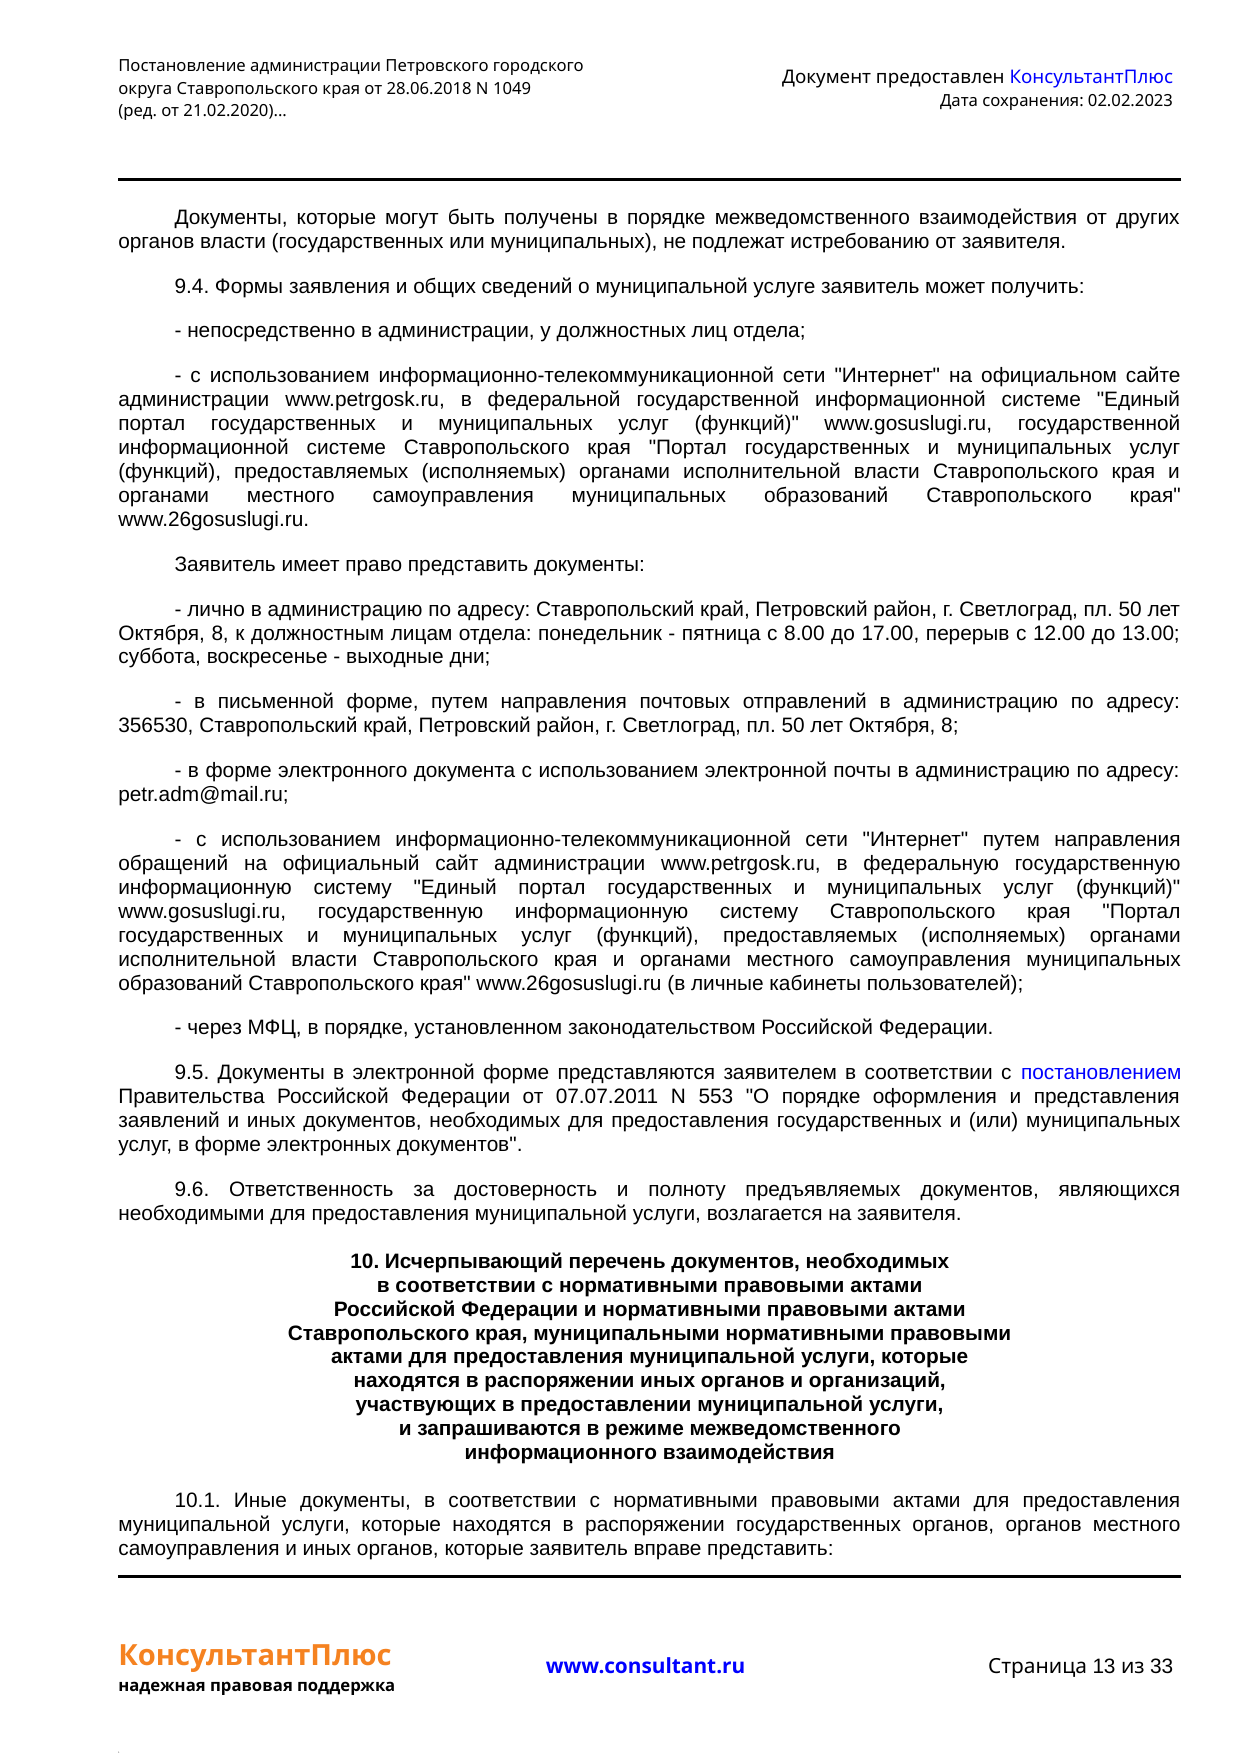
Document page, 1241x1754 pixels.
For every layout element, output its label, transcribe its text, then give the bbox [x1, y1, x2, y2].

title и запрашиваются в режиме межведомственного [118, 1416, 1181, 1440]
text Заявитель имеет право представить документы: [118, 552, 1181, 576]
text 9.6. Ответственность за достоверность и полноту предъявляемых документов, являющихся необходимыми для предоставления муниципальной услуги, возлагается на заявителя. [118, 1177, 1181, 1224]
title информационного взаимодействия [118, 1440, 1181, 1464]
text - в форме электронного документа с использованием электронной почты в администрацию по адресу: petr.adm@mail.ru; [118, 758, 1181, 806]
text - через МФЦ, в порядке, установленном законодательством Российской Федерации. [118, 1015, 1181, 1039]
text 10.1. Иные документы, в соответствии с нормативными правовыми актами для предоставления муниципальной услуги, которые находятся в распоряжении государственных органов, органов местного самоуправления и иных органов, которые заявитель вправе представить: [118, 1488, 1181, 1560]
text Документы, которые могут быть получены в порядке межведомственного взаимодействия от других органов власти (государственных или муниципальных), не подлежат истребованию от заявителя. [118, 205, 1181, 253]
title Российской Федерации и нормативными правовыми актами [118, 1296, 1181, 1320]
text 9.5. Документы в электронной форме представляются заявителем в соответствии с постановлением Правительства Российской Федерации от 07.07.2011 N 553 "О порядке оформления и представления заявлений и иных документов, необходимых для предоставления государственных и (или) муниципальных услуг, в форме электронных документов". [118, 1060, 1181, 1156]
title в соответствии с нормативными правовыми актами [118, 1272, 1181, 1296]
title находятся в распоряжении иных органов и организаций, [118, 1368, 1181, 1392]
text - непосредственно в администрации, у должностных лиц отдела; [118, 318, 1181, 342]
title Ставропольского края, муниципальными нормативными правовыми [118, 1320, 1181, 1344]
title 10. Исчерпывающий перечень документов, необходимых [118, 1248, 1181, 1272]
text - с использованием информационно-телекоммуникационной сети "Интернет" путем направления обращений на официальный сайт администрации www.petrgosk.ru, в федеральную государственную информационную систему "Единый портал государственных и муниципальных услуг (функций)" www.gosuslugi.ru, государственную информационную систему Ставропольского края "Портал государственных и муниципальных услуг (функций), предоставляемых (исполняемых) органами исполнительной власти Ставропольского края и органами местного самоуправления муниципальных образований Ставропольского края" www.26gosuslugi.ru (в личные кабинеты пользователей); [118, 827, 1181, 994]
title участвующих в предоставлении муниципальной услуги, [118, 1392, 1181, 1416]
text 9.4. Формы заявления и общих сведений о муниципальной услуге заявитель может получить: [118, 273, 1181, 297]
text - с использованием информационно-телекоммуникационной сети "Интернет" на официальном сайте администрации www.petrgosk.ru, в федеральной государственной информационной системе "Единый портал государственных и муниципальных услуг (функций)" www.gosuslugi.ru, государственной информационной системе Ставропольского края "Портал государственных и муниципальных услуг (функций), предоставляемых (исполняемых) органами исполнительной власти Ставропольского края и органами местного самоуправления муниципальных образований Ставропольского края" www.26gosuslugi.ru. [118, 363, 1181, 531]
text - в письменной форме, путем направления почтовых отправлений в администрацию по адресу: 356530, Ставропольский край, Петровский район, г. Светлоград, пл. 50 лет Октября, 8; [118, 689, 1181, 737]
text - лично в администрацию по адресу: Ставропольский край, Петровский район, г. Светлоград, пл. 50 лет Октября, 8, к должностным лицам отдела: понедельник - пятница с 8.00 до 17.00, перерыв с 12.00 до 13.00; суббота, воскресенье - выходные дни; [118, 596, 1181, 668]
title актами для предоставления муниципальной услуги, которые [118, 1344, 1181, 1368]
